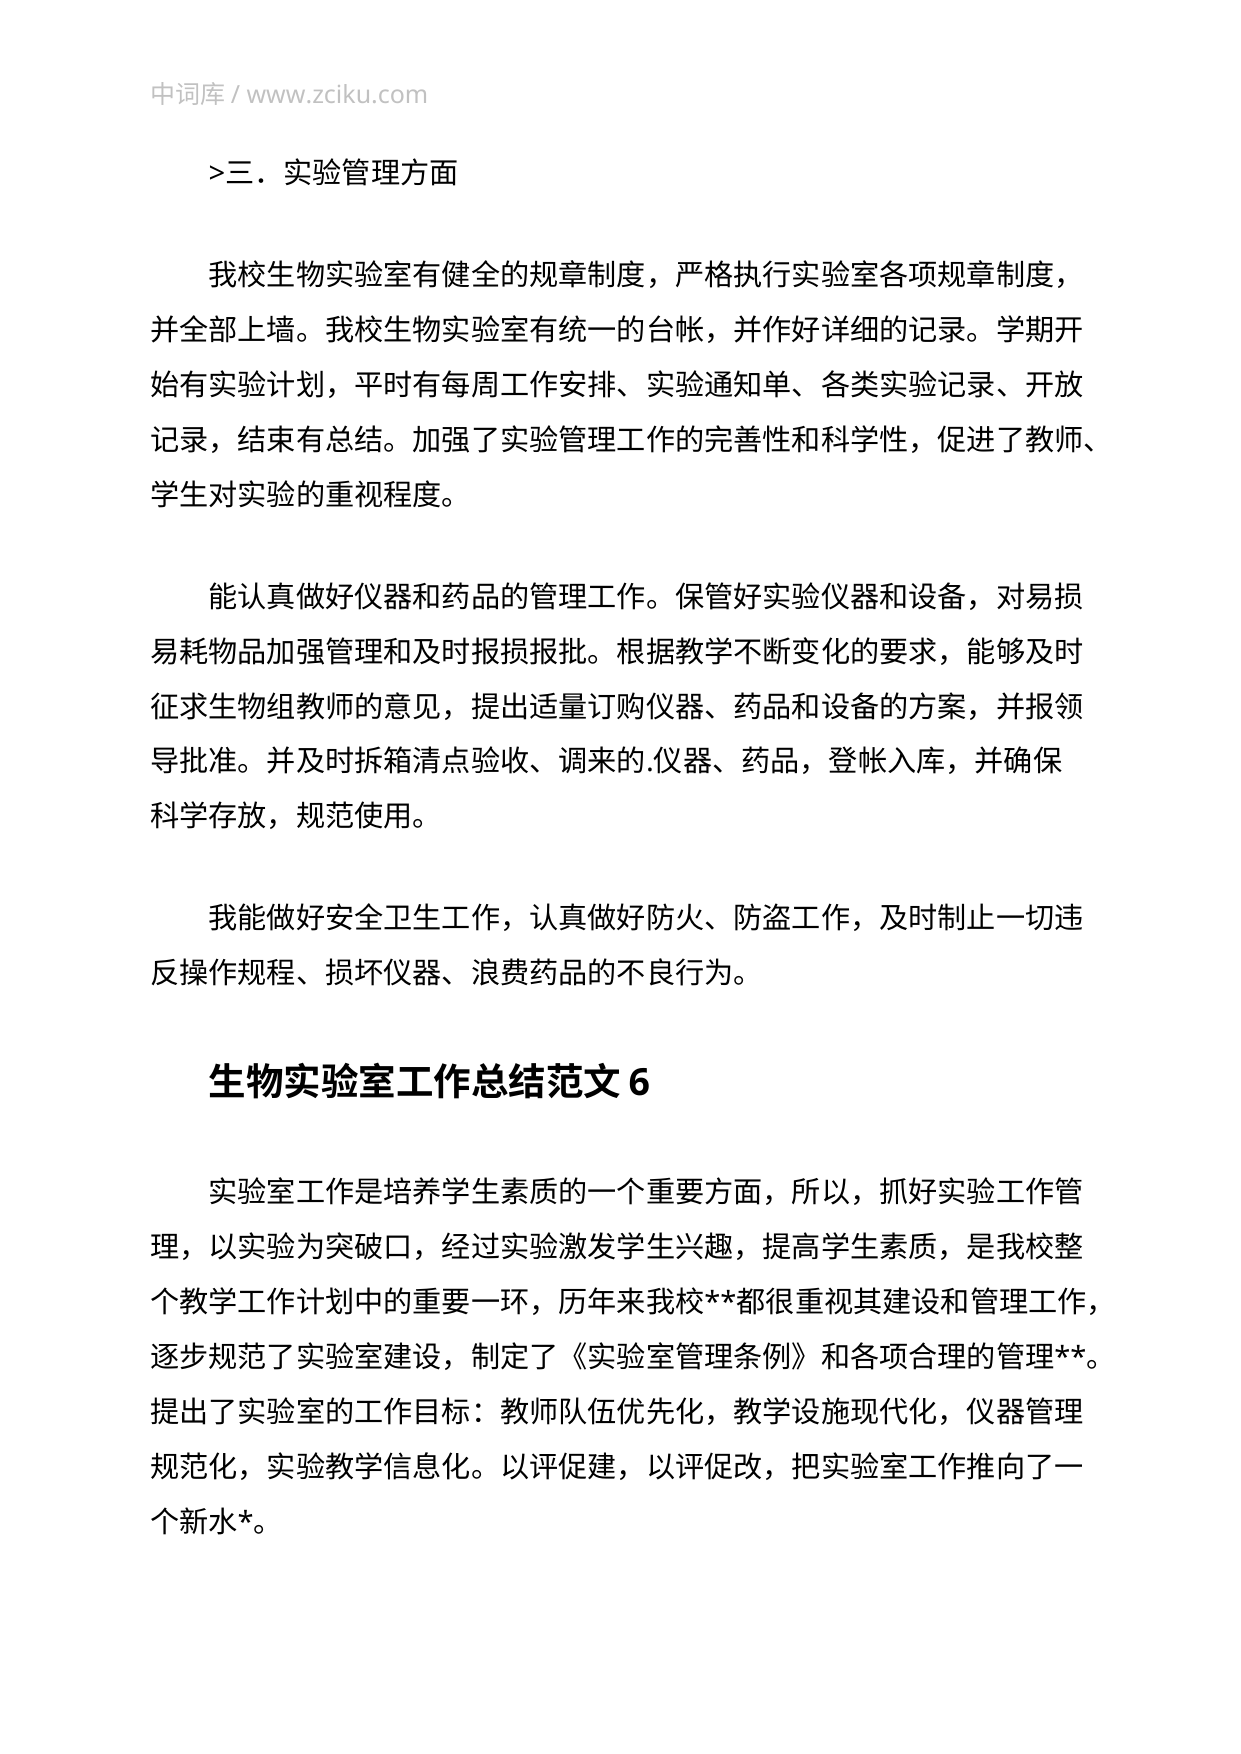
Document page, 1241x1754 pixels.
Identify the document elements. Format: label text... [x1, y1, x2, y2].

text 我校生物实验室有健全的规章制度，严格执行实验室各项规章制度，并全部上墙。我校生物实验室有统一的台帐，并作好详细的记录。学期开始有实验计划，平时有每周工作安排、实验通知单、各类实验记录、开放记录，结束有总结。加强了实验管理工作的完善性和科学性，促进了教师、学生对实验的重视程度。 [150, 252, 1090, 514]
text 实验室工作是培养学生素质的一个重要方面，所以，抓好实验工作管理，以实验为突破口，经过实验激发学生兴趣，提高学生素质，是我校整个教学工作计划中的重要一环，历年来我校**都很重视其建设和管理工作，逐步规范了实验室建设，制定了《实验室管理条例》和各项合理的管理**。提出了实验室的工作目标：教师队伍优先化，教学设施现代化，仪器管理规范化，实验教学信息化。以评促建，以评促改，把实验室工作推向了一个新水*。 [150, 1169, 1090, 1541]
text >三．实验管理方面 [150, 150, 1090, 192]
text 生物实验室工作总结范文6 [150, 1051, 1090, 1106]
text 能认真做好仪器和药品的管理工作。保管好实验仪器和设备，对易损易耗物品加强管理和及时报损报批。根据教学不断变化的要求，能够及时征求生物组教师的意见，提出适量订购仪器、药品和设备的方案，并报领导批准。并及时拆箱清点验收、调来的.仪器、药品，登帐入库，并确保科学存放，规范使用。 [150, 573, 1090, 835]
text 我能做好安全卫生工作，认真做好防火、防盗工作，及时制止一切违反操作规程、损坏仪器、浪费药品的不良行为。 [150, 895, 1090, 992]
